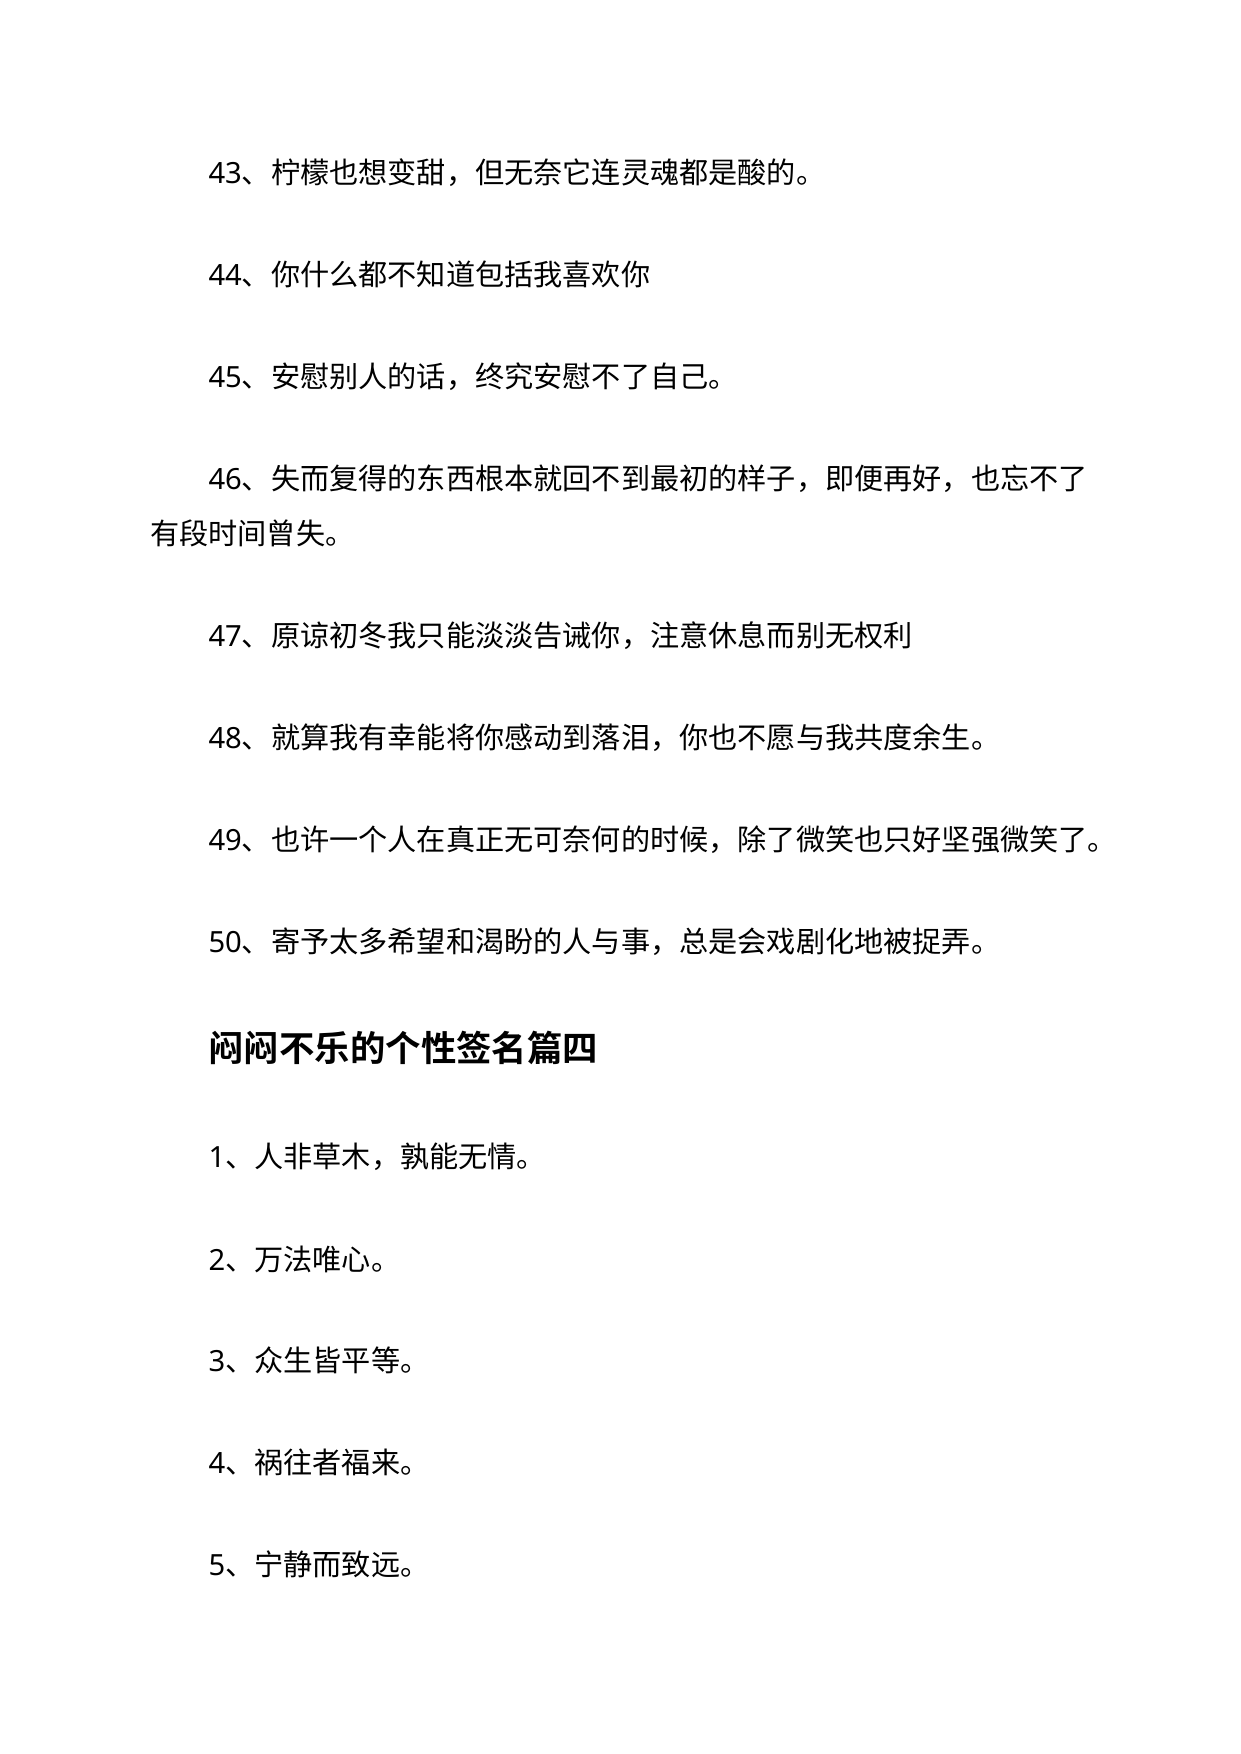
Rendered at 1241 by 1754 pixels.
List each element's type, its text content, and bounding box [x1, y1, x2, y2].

text 3、众生皆平等。 [150, 1338, 1090, 1380]
text 44、你什么都不知道包括我喜欢你 [150, 252, 1090, 294]
text 48、就算我有幸能将你感动到落泪，你也不愿与我共度余生。 [150, 715, 1090, 757]
text 4、祸往者福来。 [150, 1440, 1090, 1482]
text 49、也许一个人在真正无可奈何的时候，除了微笑也只好坚强微笑了。 [150, 817, 1090, 859]
text 50、寄予太多希望和渴盼的人与事，总是会戏剧化地被捉弄。 [150, 919, 1090, 961]
text 2、万法唯心。 [150, 1236, 1090, 1278]
text 45、安慰别人的话，终究安慰不了自己。 [150, 354, 1090, 396]
text 47、原谅初冬我只能淡淡告诫你，注意休息而别无权利 [150, 613, 1090, 655]
text 5、宁静而致远。 [150, 1542, 1090, 1584]
text 1、人非草木，孰能无情。 [150, 1134, 1090, 1176]
text 闷闷不乐的个性签名篇四 [150, 1021, 1090, 1072]
text 43、柠檬也想变甜，但无奈它连灵魂都是酸的。 [150, 150, 1090, 192]
text 46、失而复得的东西根本就回不到最初的样子，即便再好，也忘不了有段时间曾失。 [150, 456, 1090, 553]
